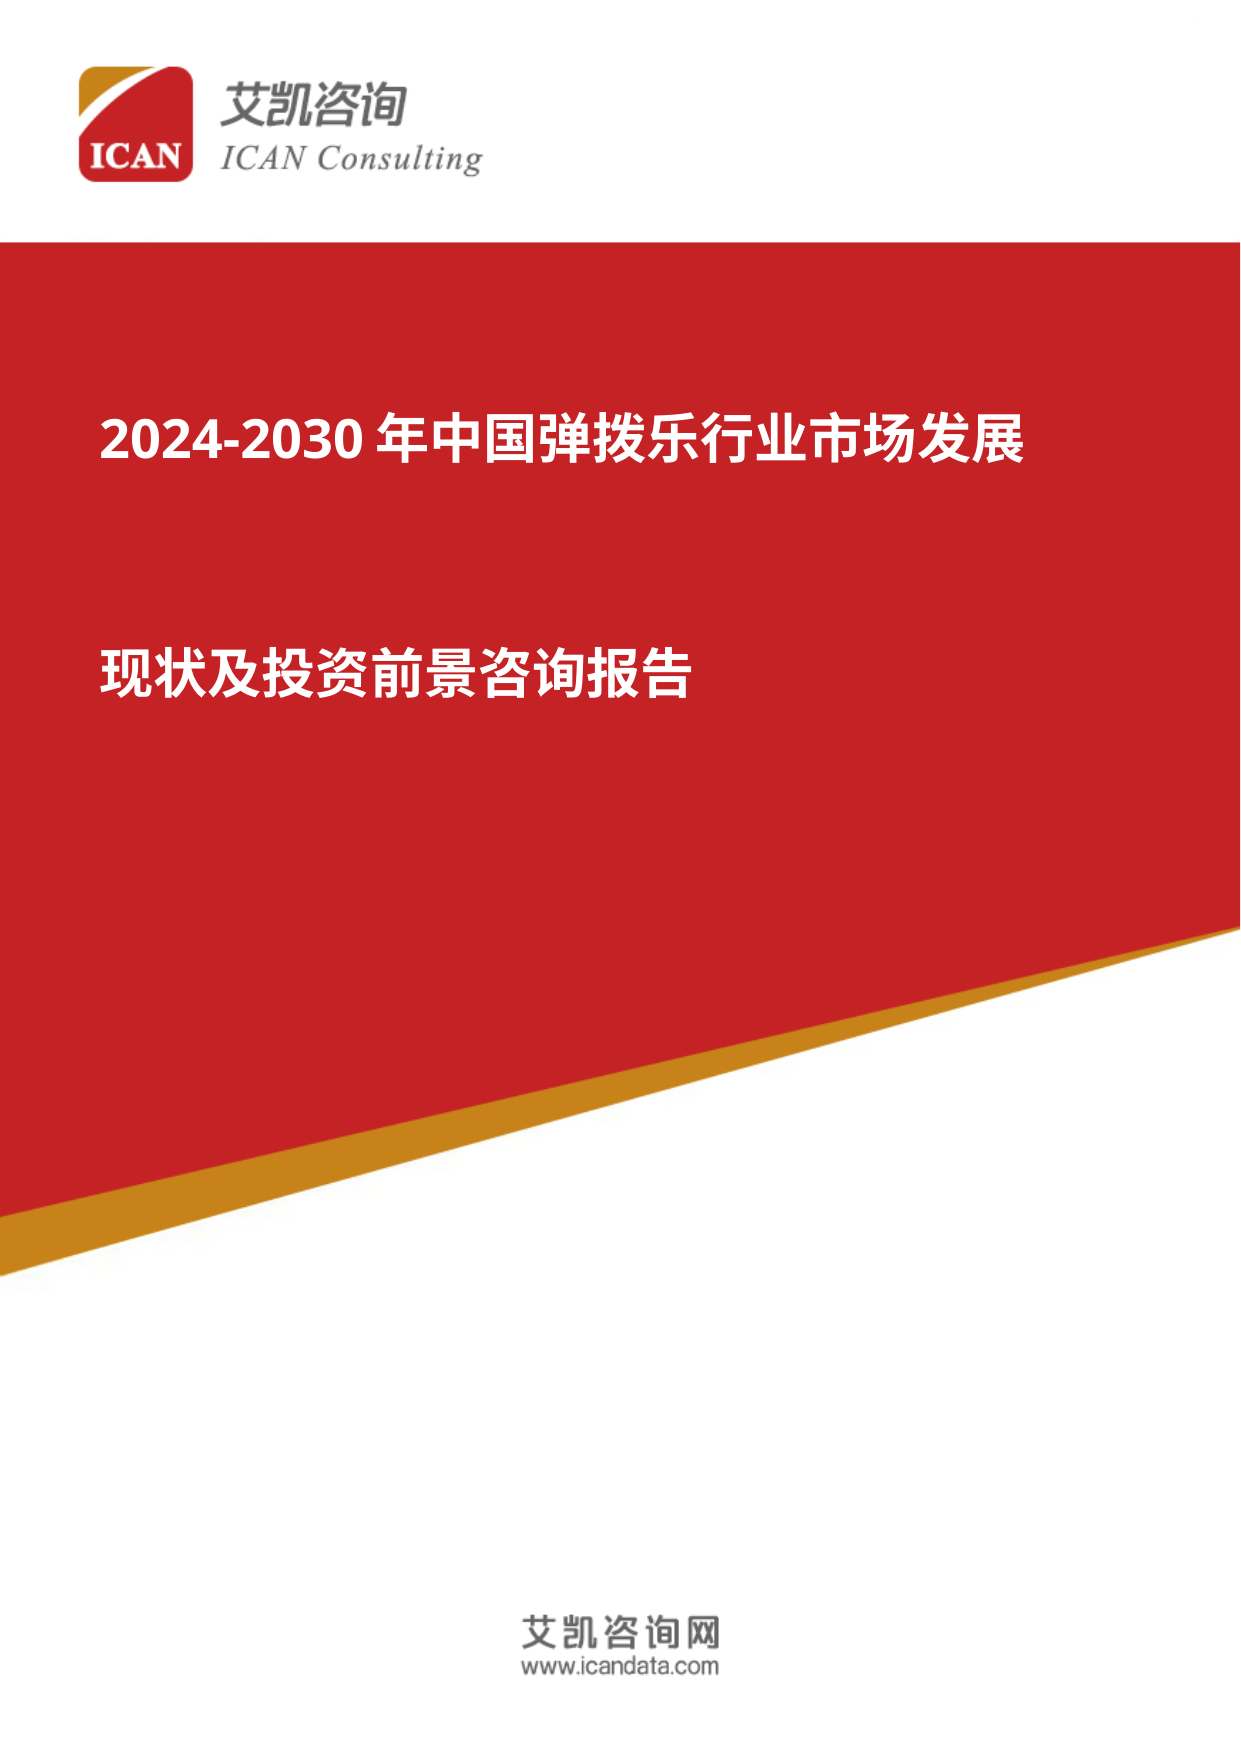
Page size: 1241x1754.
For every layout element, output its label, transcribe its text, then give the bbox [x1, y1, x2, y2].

subtitle 2024-2030年中国弹拨乐行业市场发展现状及投资前景咨询报告 [99, 386, 1053, 718]
picture [0, 5, 1241, 1754]
